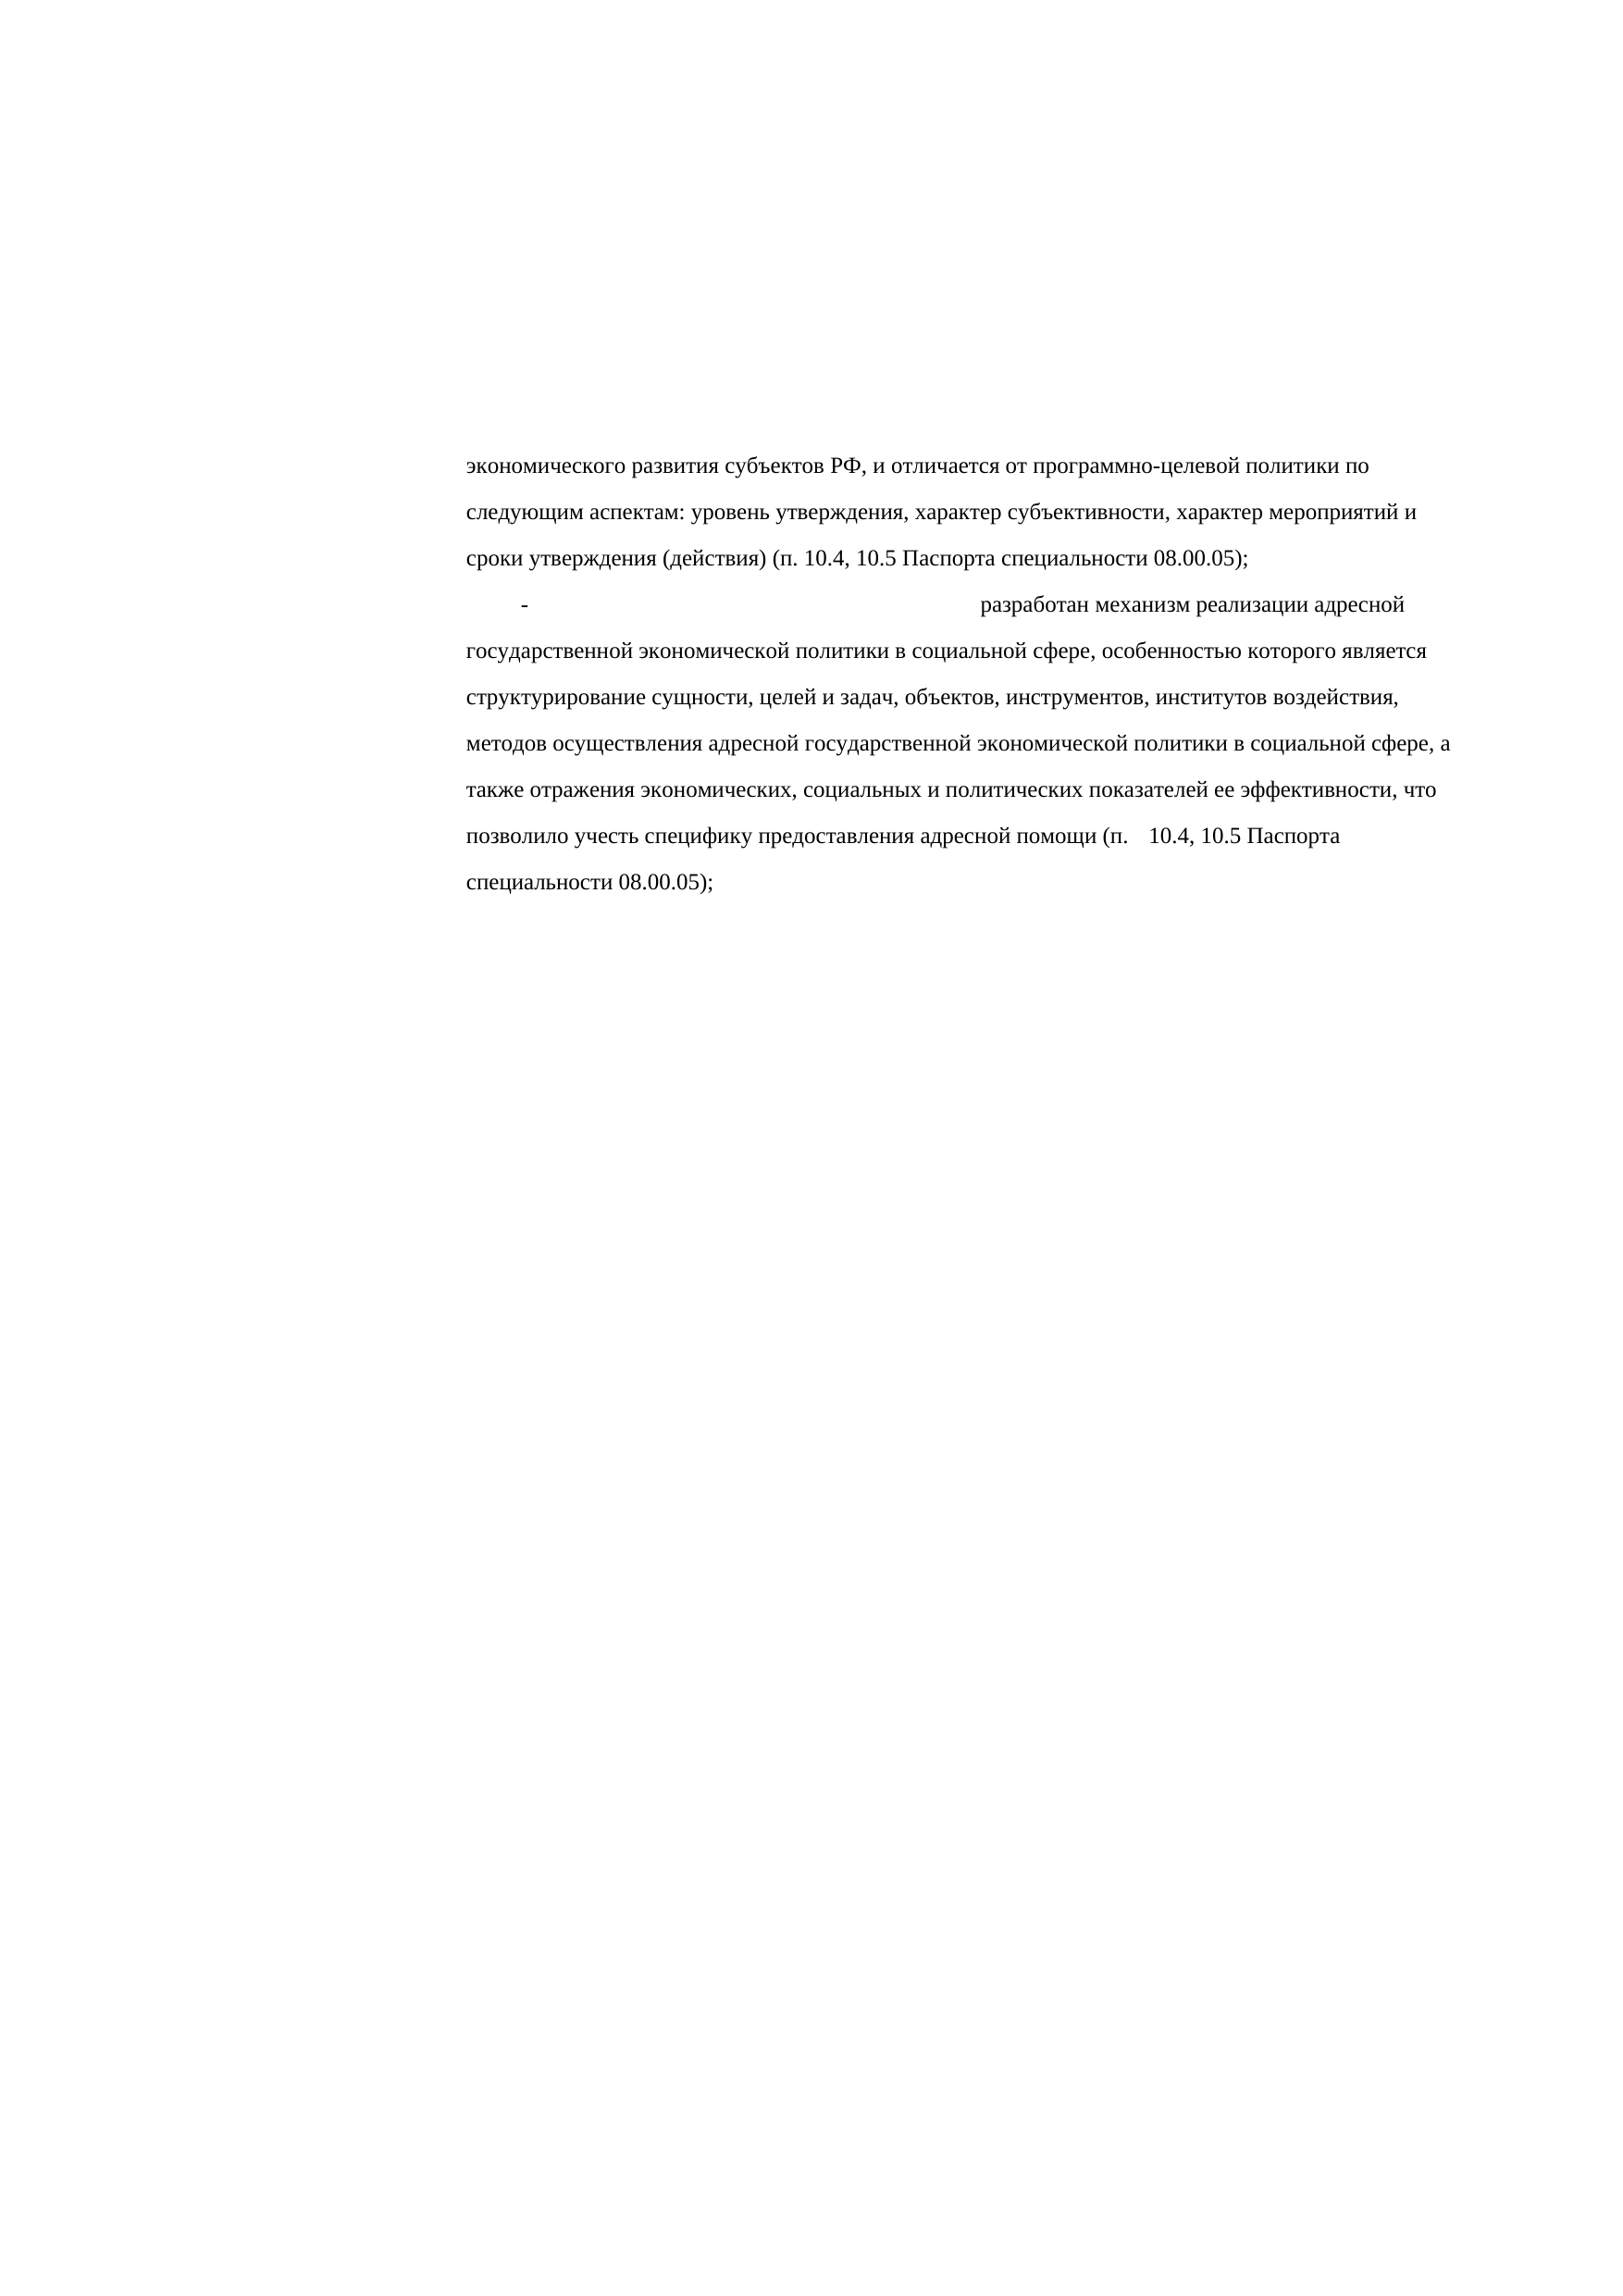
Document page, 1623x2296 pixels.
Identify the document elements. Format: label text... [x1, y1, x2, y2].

list разработан механизм реализации адресной государственной экономической политики в социальной сфере, особенностью которого является структурирование сущности, целей и задач, объектов, инструментов, институтов воздействия, методов осуществления адресной государственной экономической политики в социальной сфере, а также отражения экономических, социальных и политических показателей ее эффективности, что позволило учесть специфику предоставления адресной помощи (п. 10.4, 10.5 Паспорта специальности 08.00.05); [466, 575, 1475, 899]
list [466, 436, 1475, 575]
